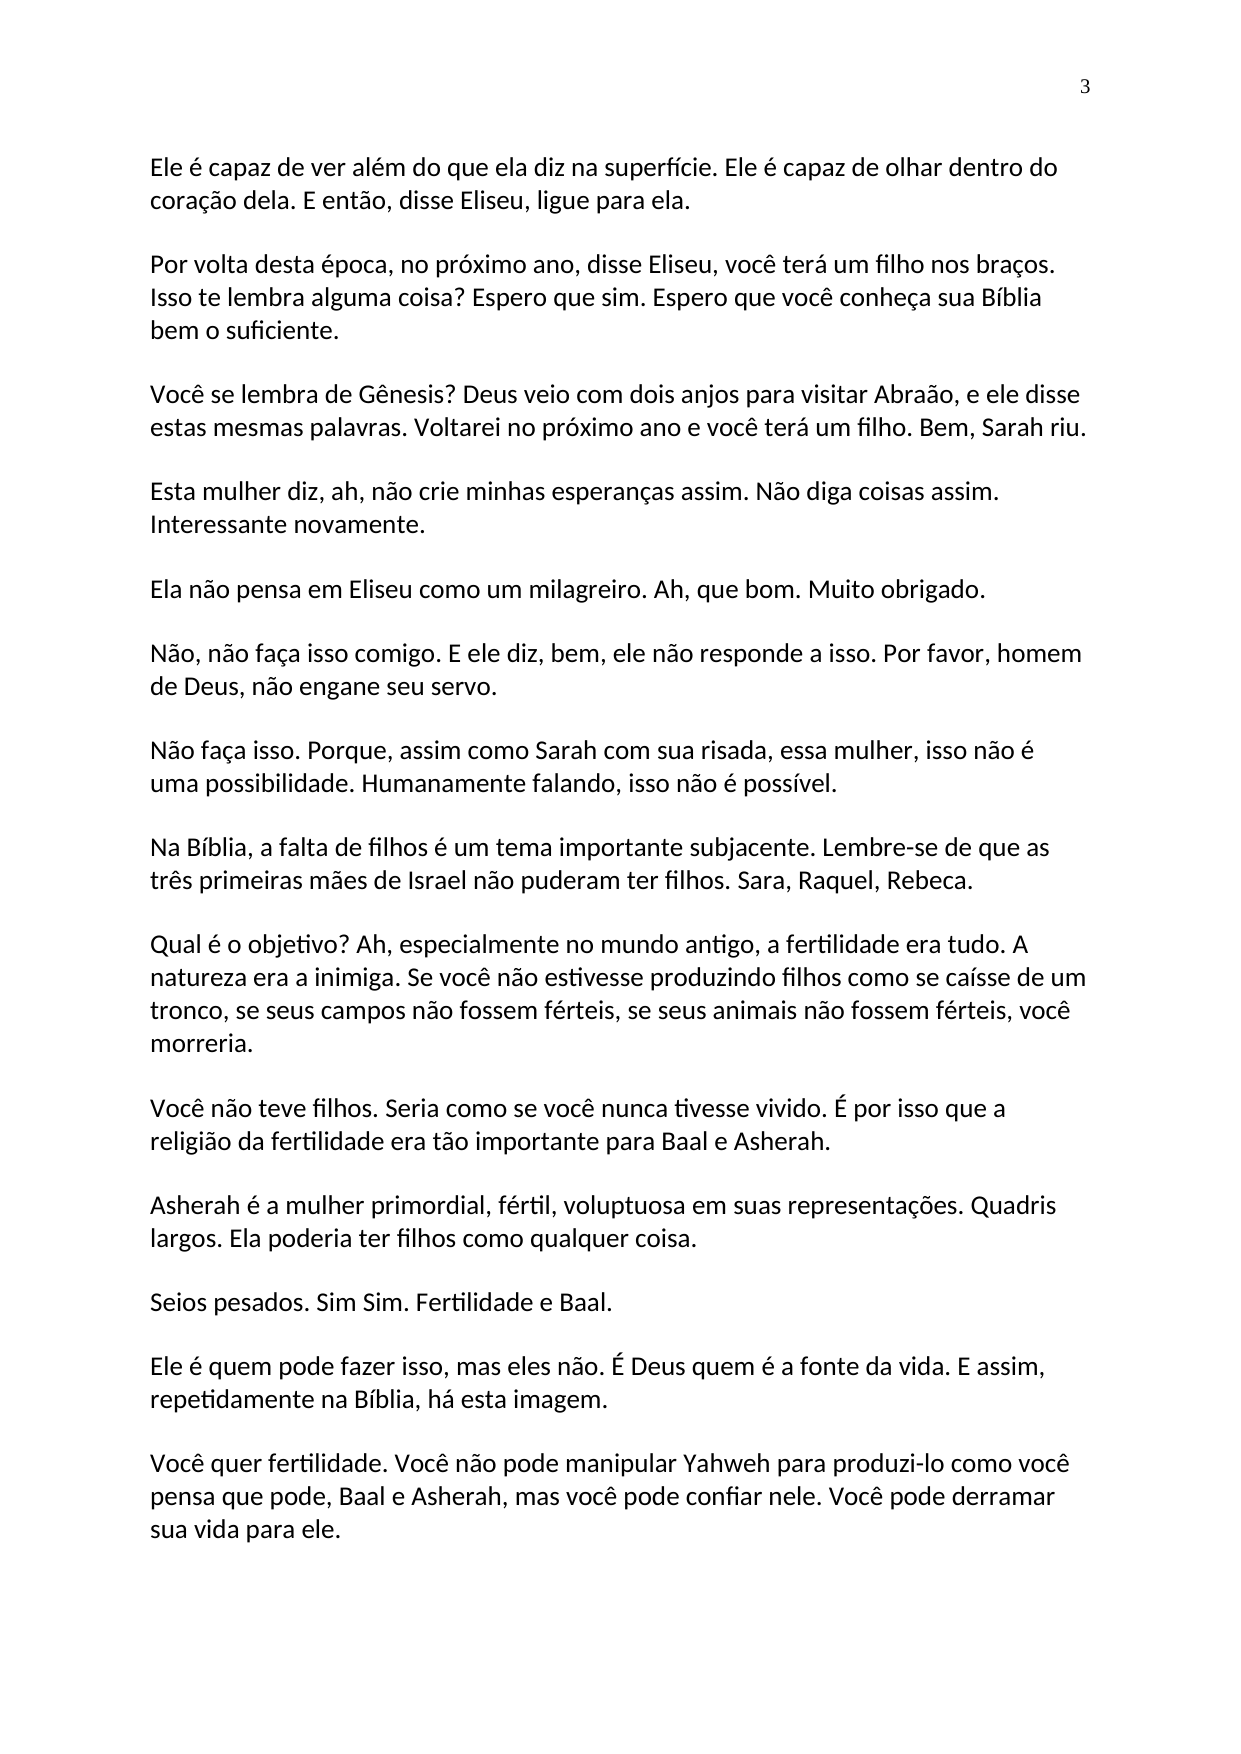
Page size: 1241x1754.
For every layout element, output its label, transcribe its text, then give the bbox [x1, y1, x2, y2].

text Esta mulher diz, ah, não crie minhas esperanças assim. Não diga coisas assim. Interessante novamente. [150, 474, 1090, 541]
text Você se lembra de Gênesis? Deus veio com dois anjos para visitar Abraão, e ele disse estas mesmas palavras. Voltarei no próximo ano e você terá um filho. Bem, Sarah riu. [150, 377, 1090, 443]
text Você não teve filhos. Seria como se você nunca tivesse vivido. É por isso que a religião da fertilidade era tão importante para Baal e Asherah. [150, 1091, 1090, 1157]
text Não faça isso. Porque, assim como Sarah com sua risada, essa mulher, isso não é uma possibilidade. Humanamente falando, isso não é possível. [150, 733, 1090, 799]
text Na Bíblia, a falta de filhos é um tema importante subjacente. Lembre-se de que as três primeiras mães de Israel não puderam ter filhos. Sara, Raquel, Rebeca. [150, 830, 1090, 896]
text Ele é capaz de ver além do que ela diz na superfície. Ele é capaz de olhar dentro do coração dela. E então, disse Eliseu, ligue para ela. [150, 150, 1090, 216]
text Por volta desta época, no próximo ano, disse Eliseu, você terá um filho nos braços. Isso te lembra alguma coisa? Espero que sim. Espero que você conheça sua Bíblia bem o suficiente. [150, 247, 1090, 346]
text Qual é o objetivo? Ah, especialmente no mundo antigo, a fertilidade era tudo. A natureza era a inimiga. Se você não estivesse produzindo filhos como se caísse de um tronco, se seus campos não fossem férteis, se seus animais não fossem férteis, você morreria. [150, 927, 1090, 1059]
text Ela não pensa em Eliseu como um milagreiro. Ah, que bom. Muito obrigado. [150, 572, 1090, 605]
text Ele é quem pode fazer isso, mas eles não. É Deus quem é a fonte da vida. E assim, repetidamente na Bíblia, há esta imagem. [150, 1349, 1090, 1415]
text Você quer fertilidade. Você não pode manipular Yahweh para produzi-lo como você pensa que pode, Baal e Asherah, mas você pode confiar nele. Você pode derramar sua vida para ele. [150, 1446, 1090, 1546]
text Asherah é a mulher primordial, fértil, voluptuosa em suas representações. Quadris largos. Ela poderia ter filhos como qualquer coisa. [150, 1188, 1090, 1254]
text Não, não faça isso comigo. E ele diz, bem, ele não responde a isso. Por favor, homem de Deus, não engane seu servo. [150, 636, 1090, 702]
text Seios pesados. Sim Sim. Fertilidade e Baal. [150, 1285, 1090, 1318]
